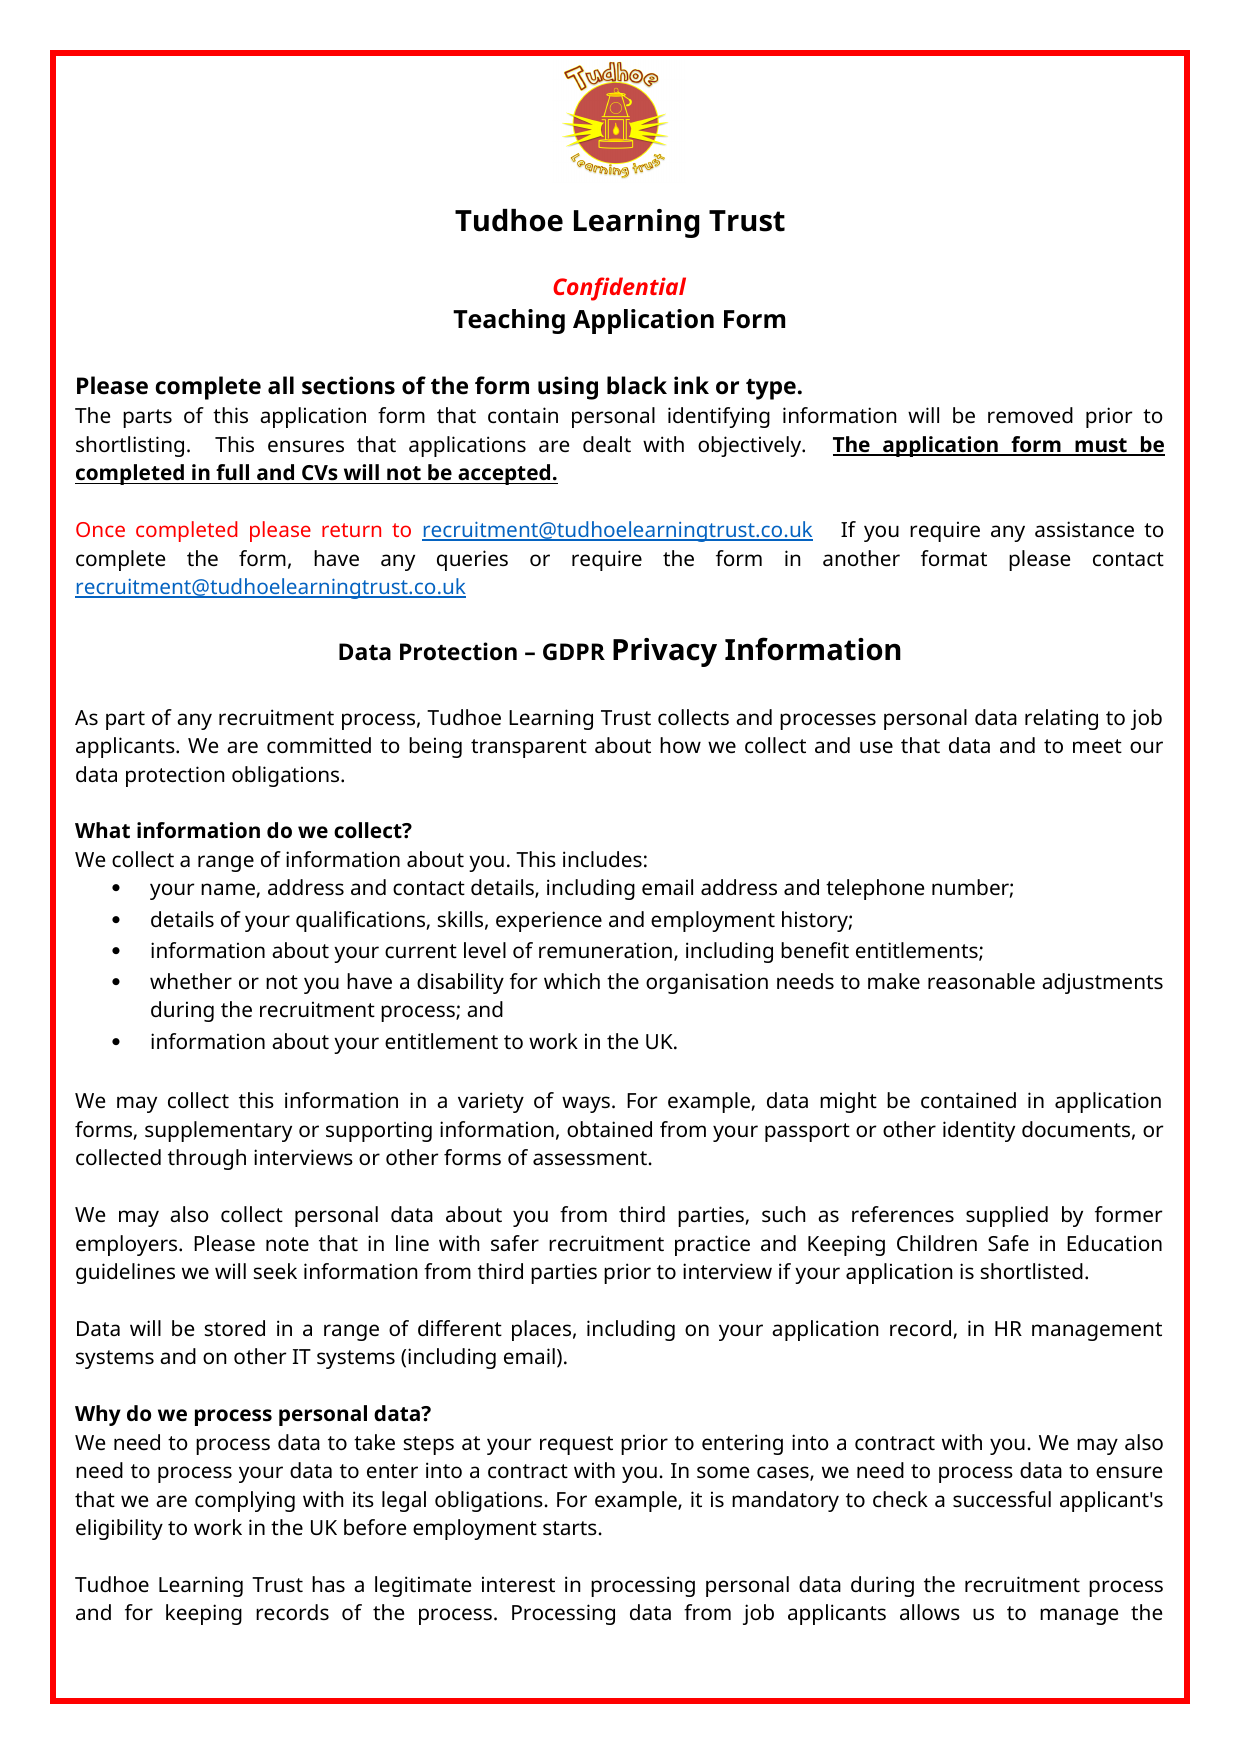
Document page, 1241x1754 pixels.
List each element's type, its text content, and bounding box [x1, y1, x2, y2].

list details of your qualifications, skills, experience and employment history; [112, 905, 1165, 933]
text Once completed please return to recruitment@tudhoelearningtrust.co.uk If you require any assistance to complete the form, have any queries or require the form in another format please contact recruitment@tudhoelearningtrust.co.uk [75, 515, 1165, 601]
text The parts of this application form that contain personal identifying information will be removed prior to shortlisting. This ensures that applications are dealt with objectively. The application form must be completed in full and CVs will not be accepted. [75, 402, 1165, 487]
list information about your current level of remuneration, including benefit entitlements; [112, 936, 1165, 964]
text Please complete all sections of the form using black ink or type. [75, 370, 1165, 402]
text What information do we collect? [75, 817, 1165, 845]
text Why do we process personal data? [75, 1399, 1165, 1428]
text Confidential [75, 271, 1165, 302]
text Data Protection – GDPR Privacy Information [75, 629, 1165, 669]
text We need to process data to take steps at your request prior to entering into a contract with you. We may also need to process your data to enter into a contract with you. In some cases, we need to process data to ensure that we are complying with its legal obligations. For example, it is mandatory to check a successful applicant's eligibility to work in the UK before employment starts. [75, 1428, 1165, 1542]
text We may collect this information in a variety of ways. For example, data might be contained in application forms, supplementary or supporting information, obtained from your passport or other identity documents, or collected through interviews or other forms of assessment. [75, 1087, 1165, 1172]
text Tudhoe Learning Trust [75, 200, 1165, 240]
picture [551, 59, 687, 183]
list whether or not you have a disability for which the organisation needs to make reasonable adjustments during the recruitment process; and [112, 967, 1165, 1024]
list information about your entitlement to work in the UK. [112, 1027, 1165, 1055]
text We may also collect personal data about you from third parties, such as references supplied by former employers. Please note that in line with safer recruitment practice and Keeping Children Safe in Education guidelines we will seek information from third parties prior to interview if your application is shortlisted. [75, 1200, 1165, 1286]
text We collect a range of information about you. This includes: [75, 845, 1165, 873]
text Teaching Application Form [75, 302, 1165, 336]
text As part of any recruitment process, Tudhoe Learning Trust collects and processes personal data relating to job applicants. We are committed to being transparent about how we collect and use that data and to meet our data protection obligations. [75, 703, 1165, 788]
list your name, address and contact details, including email address and telephone number; [112, 873, 1165, 902]
text Data will be stored in a range of different places, including on your application record, in HR management systems and on other IT systems (including email). [75, 1314, 1165, 1371]
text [75, 1570, 1165, 1627]
